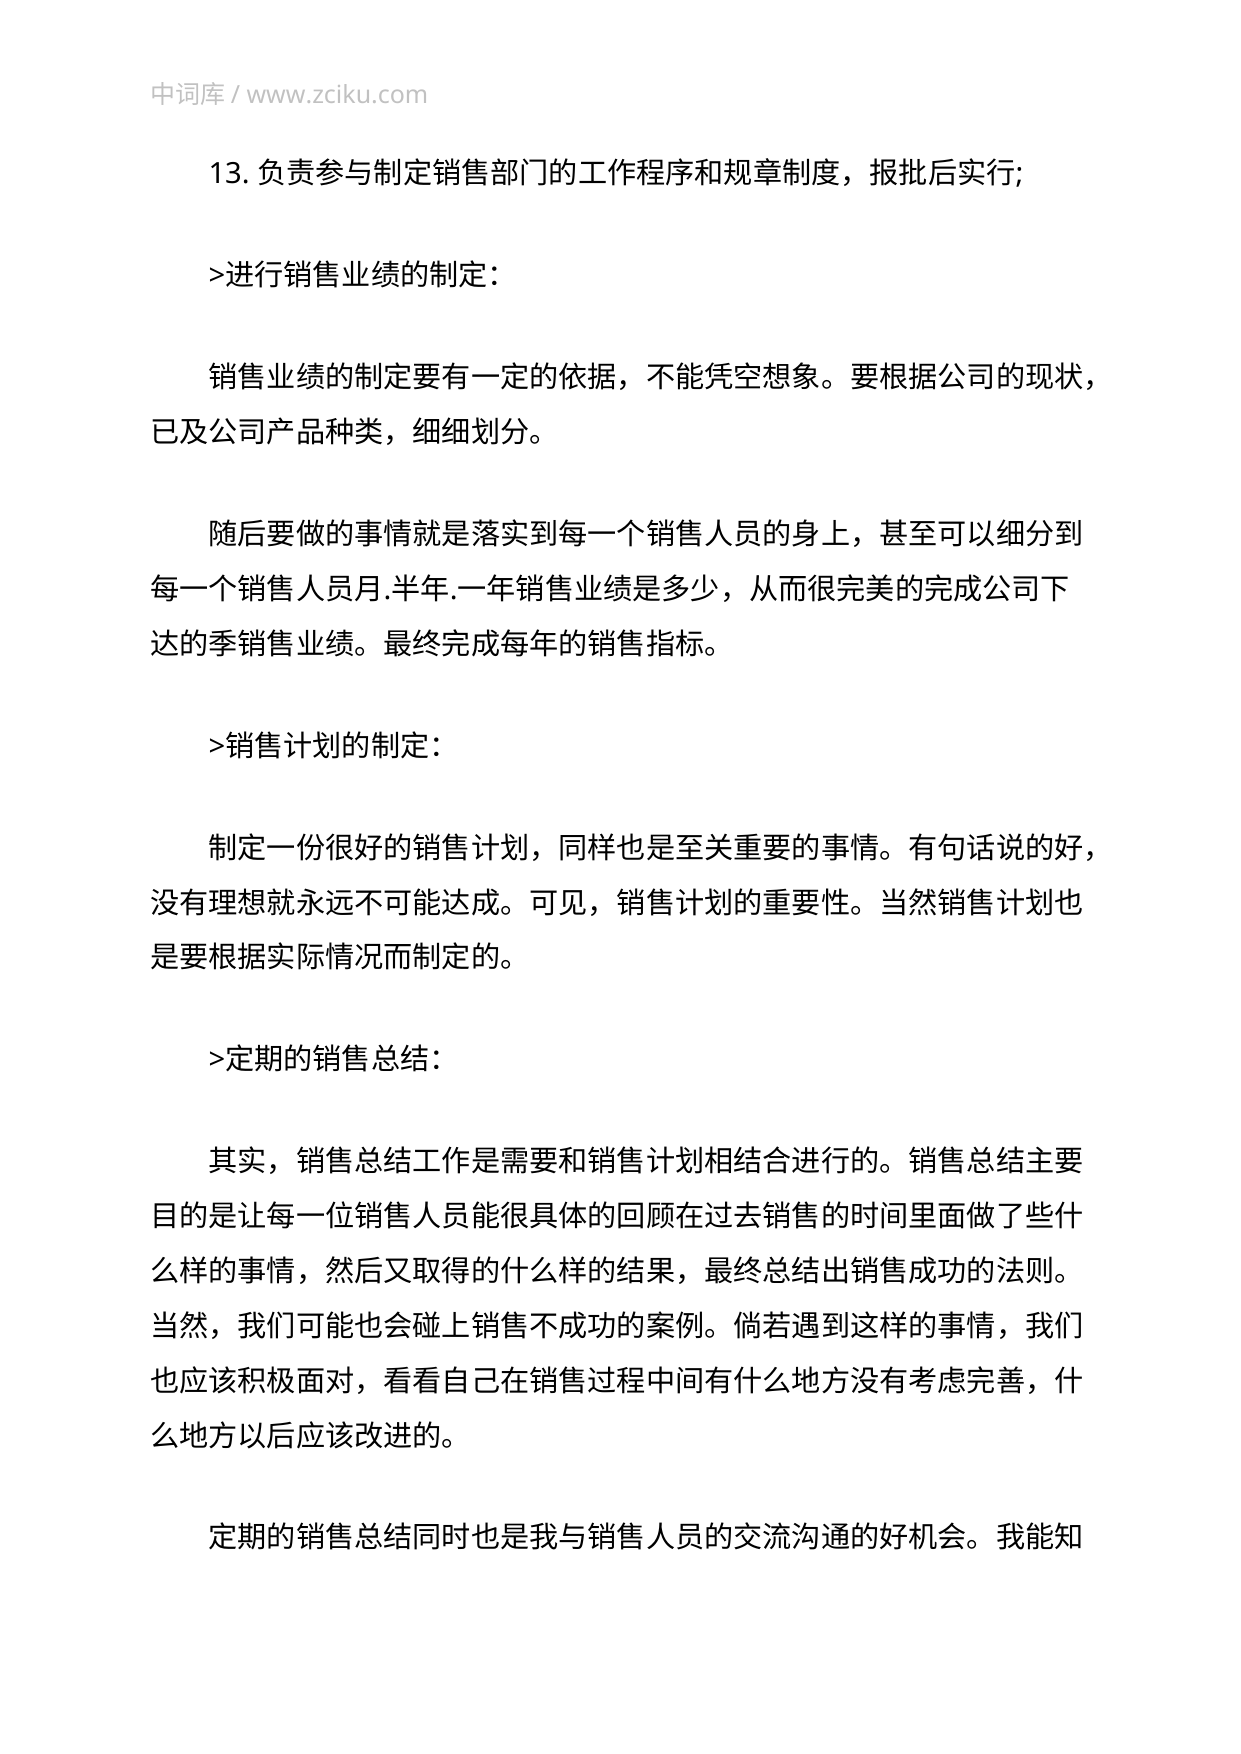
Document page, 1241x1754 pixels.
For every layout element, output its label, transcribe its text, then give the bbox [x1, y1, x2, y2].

text 其实，销售总结工作是需要和销售计划相结合进行的。销售总结主要目的是让每一位销售人员能很具体的回顾在过去销售的时间里面做了些什么样的事情，然后又取得的什么样的结果，最终总结出销售成功的法则。当然，我们可能也会碰上销售不成功的案例。倘若遇到这样的事情，我们也应该积极面对，看看自己在销售过程中间有什么地方没有考虑完善，什么地方以后应该改进的。 [150, 1138, 1090, 1454]
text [150, 1514, 1090, 1556]
text 13. 负责参与制定销售部门的工作程序和规章制度，报批后实行; [150, 150, 1090, 192]
text 随后要做的事情就是落实到每一个销售人员的身上，甚至可以细分到每一个销售人员月.半年.一年销售业绩是多少，从而很完美的完成公司下达的季销售业绩。最终完成每年的销售指标。 [150, 511, 1090, 663]
text 销售业绩的制定要有一定的依据，不能凭空想象。要根据公司的现状，已及公司产品种类，细细划分。 [150, 354, 1090, 451]
text >进行销售业绩的制定： [150, 252, 1090, 294]
text >销售计划的制定： [150, 722, 1090, 765]
text 制定一份很好的销售计划，同样也是至关重要的事情。有句话说的好，没有理想就永远不可能达成。可见，销售计划的重要性。当然销售计划也是要根据实际情况而制定的。 [150, 824, 1090, 976]
text >定期的销售总结： [150, 1036, 1090, 1078]
